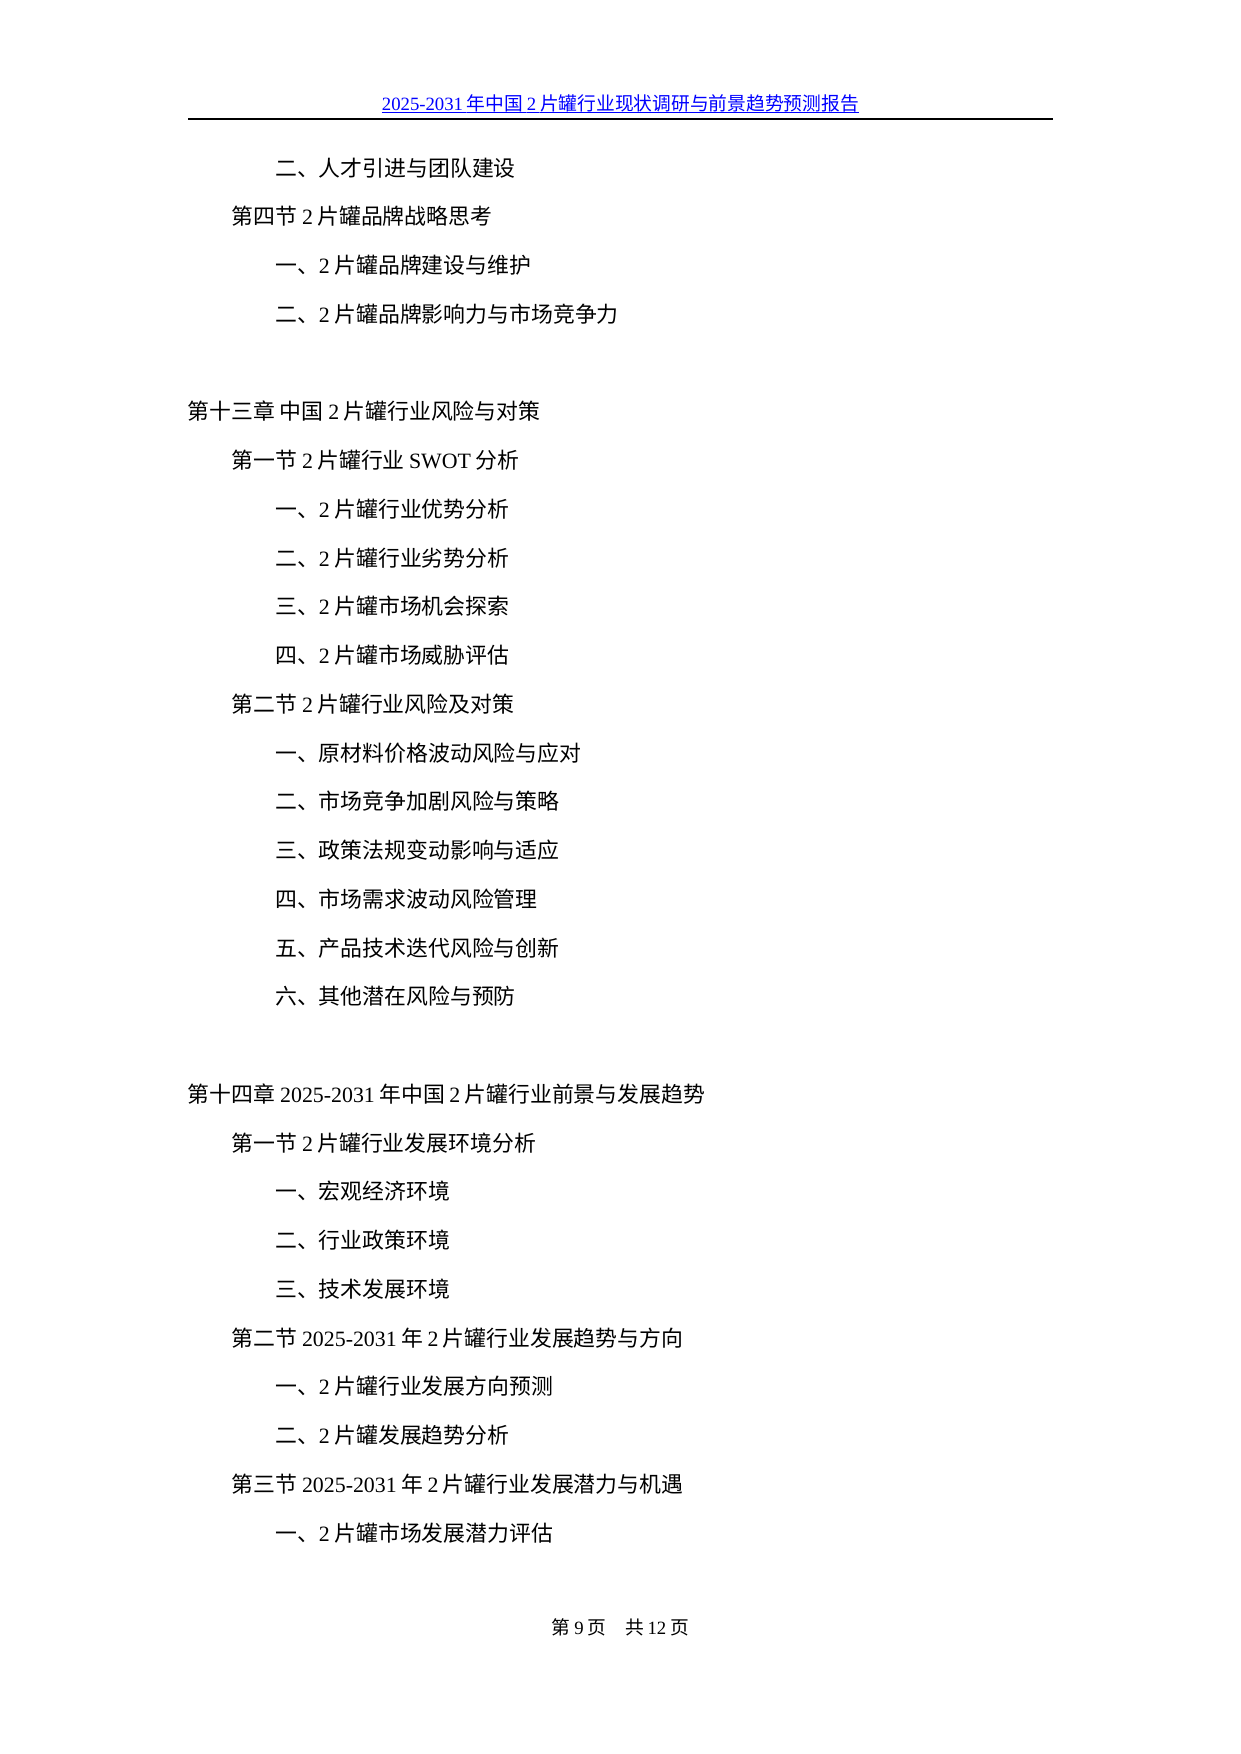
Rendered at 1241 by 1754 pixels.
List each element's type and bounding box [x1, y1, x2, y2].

text [187, 150, 1053, 1548]
